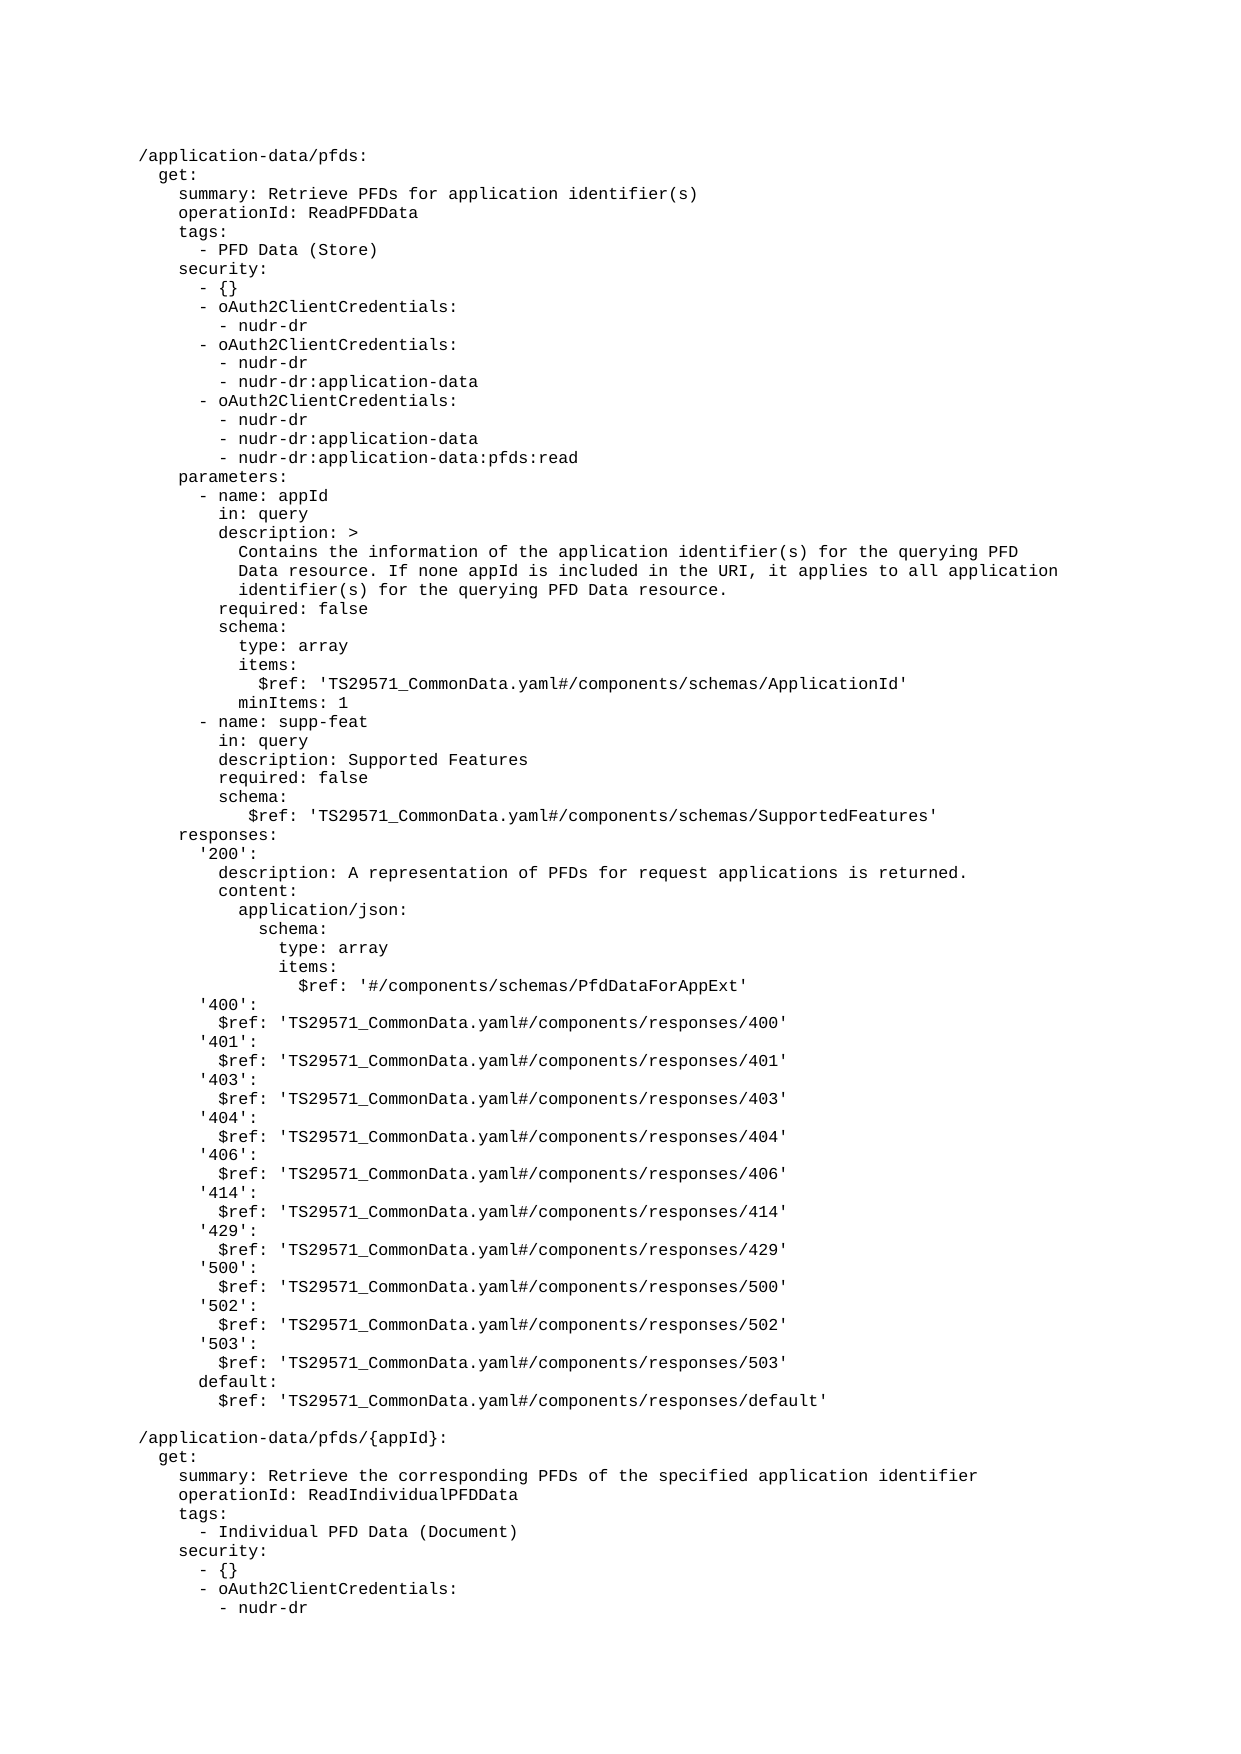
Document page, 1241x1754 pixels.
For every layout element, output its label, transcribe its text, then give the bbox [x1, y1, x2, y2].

text '401': [118, 1034, 1122, 1053]
text required: false [118, 770, 1122, 789]
text Data resource. If none appId is included in the URI, it applies to all application [118, 562, 1122, 581]
text - nudr-dr [118, 317, 1122, 336]
text items: [118, 958, 1122, 977]
text - nudr-dr [118, 412, 1122, 431]
text schema: [118, 921, 1122, 939]
text $ref: 'TS29571_CommonData.yaml#/components/responses/400' [118, 1015, 1122, 1034]
text - oAuth2ClientCredentials: [118, 1581, 1122, 1599]
text /application-data/pfds: [118, 148, 1122, 167]
text - nudr-dr:application-data [118, 374, 1122, 393]
text '404': [118, 1109, 1122, 1128]
text - nudr-dr:application-data [118, 431, 1122, 449]
text in: query [118, 506, 1122, 525]
text content: [118, 883, 1122, 902]
text in: query [118, 732, 1122, 751]
text get: [118, 1449, 1122, 1467]
text - Individual PFD Data (Document) [118, 1524, 1122, 1543]
text '403': [118, 1072, 1122, 1090]
text '406': [118, 1147, 1122, 1166]
text '414': [118, 1185, 1122, 1203]
text '502': [118, 1298, 1122, 1317]
text - nudr-dr [118, 1599, 1122, 1618]
text default: [118, 1373, 1122, 1392]
text $ref: 'TS29571_CommonData.yaml#/components/responses/default' [118, 1392, 1122, 1411]
text responses: [118, 826, 1122, 845]
text get: [118, 167, 1122, 185]
text minItems: 1 [118, 694, 1122, 713]
text $ref: 'TS29571_CommonData.yaml#/components/schemas/SupportedFeatures' [118, 808, 1122, 826]
text summary: Retrieve the corresponding PFDs of the specified application identifier [118, 1467, 1122, 1486]
text Contains the information of the application identifier(s) for the querying PFD [118, 544, 1122, 562]
text tags: [118, 223, 1122, 242]
text $ref: 'TS29571_CommonData.yaml#/components/responses/502' [118, 1317, 1122, 1336]
text $ref: 'TS29571_CommonData.yaml#/components/responses/403' [118, 1090, 1122, 1109]
text '500': [118, 1260, 1122, 1279]
text $ref: '#/components/schemas/PfdDataForAppExt' [118, 977, 1122, 996]
text description: > [118, 525, 1122, 544]
text '503': [118, 1336, 1122, 1354]
text - oAuth2ClientCredentials: [118, 393, 1122, 412]
text '429': [118, 1222, 1122, 1241]
text $ref: 'TS29571_CommonData.yaml#/components/responses/503' [118, 1354, 1122, 1373]
text '200': [118, 845, 1122, 864]
text $ref: 'TS29571_CommonData.yaml#/components/responses/414' [118, 1203, 1122, 1222]
text items: [118, 657, 1122, 676]
text '400': [118, 996, 1122, 1015]
text $ref: 'TS29571_CommonData.yaml#/components/schemas/ApplicationId' [118, 676, 1122, 694]
text description: Supported Features [118, 751, 1122, 770]
text parameters: [118, 468, 1122, 487]
text - oAuth2ClientCredentials: [118, 298, 1122, 317]
text type: array [118, 939, 1122, 958]
text identifier(s) for the querying PFD Data resource. [118, 581, 1122, 600]
text - oAuth2ClientCredentials: [118, 336, 1122, 355]
text security: [118, 1543, 1122, 1562]
text description: A representation of PFDs for request applications is returned. [118, 864, 1122, 883]
text summary: Retrieve PFDs for application identifier(s) [118, 185, 1122, 204]
text required: false [118, 600, 1122, 619]
text - name: appId [118, 487, 1122, 506]
text - {} [118, 1562, 1122, 1581]
text - name: supp-feat [118, 713, 1122, 732]
text type: array [118, 638, 1122, 657]
text - nudr-dr [118, 355, 1122, 374]
text $ref: 'TS29571_CommonData.yaml#/components/responses/401' [118, 1053, 1122, 1072]
text operationId: ReadIndividualPFDData [118, 1486, 1122, 1505]
text $ref: 'TS29571_CommonData.yaml#/components/responses/429' [118, 1241, 1122, 1260]
text $ref: 'TS29571_CommonData.yaml#/components/responses/500' [118, 1279, 1122, 1298]
text schema: [118, 789, 1122, 808]
text /application-data/pfds/{appId}: [118, 1430, 1122, 1449]
text application/json: [118, 902, 1122, 921]
text schema: [118, 619, 1122, 638]
text - PFD Data (Store) [118, 242, 1122, 261]
text tags: [118, 1505, 1122, 1524]
text security: [118, 261, 1122, 280]
text - {} [118, 280, 1122, 298]
text $ref: 'TS29571_CommonData.yaml#/components/responses/404' [118, 1128, 1122, 1147]
text operationId: ReadPFDData [118, 204, 1122, 223]
text $ref: 'TS29571_CommonData.yaml#/components/responses/406' [118, 1166, 1122, 1185]
text - nudr-dr:application-data:pfds:read [118, 449, 1122, 468]
